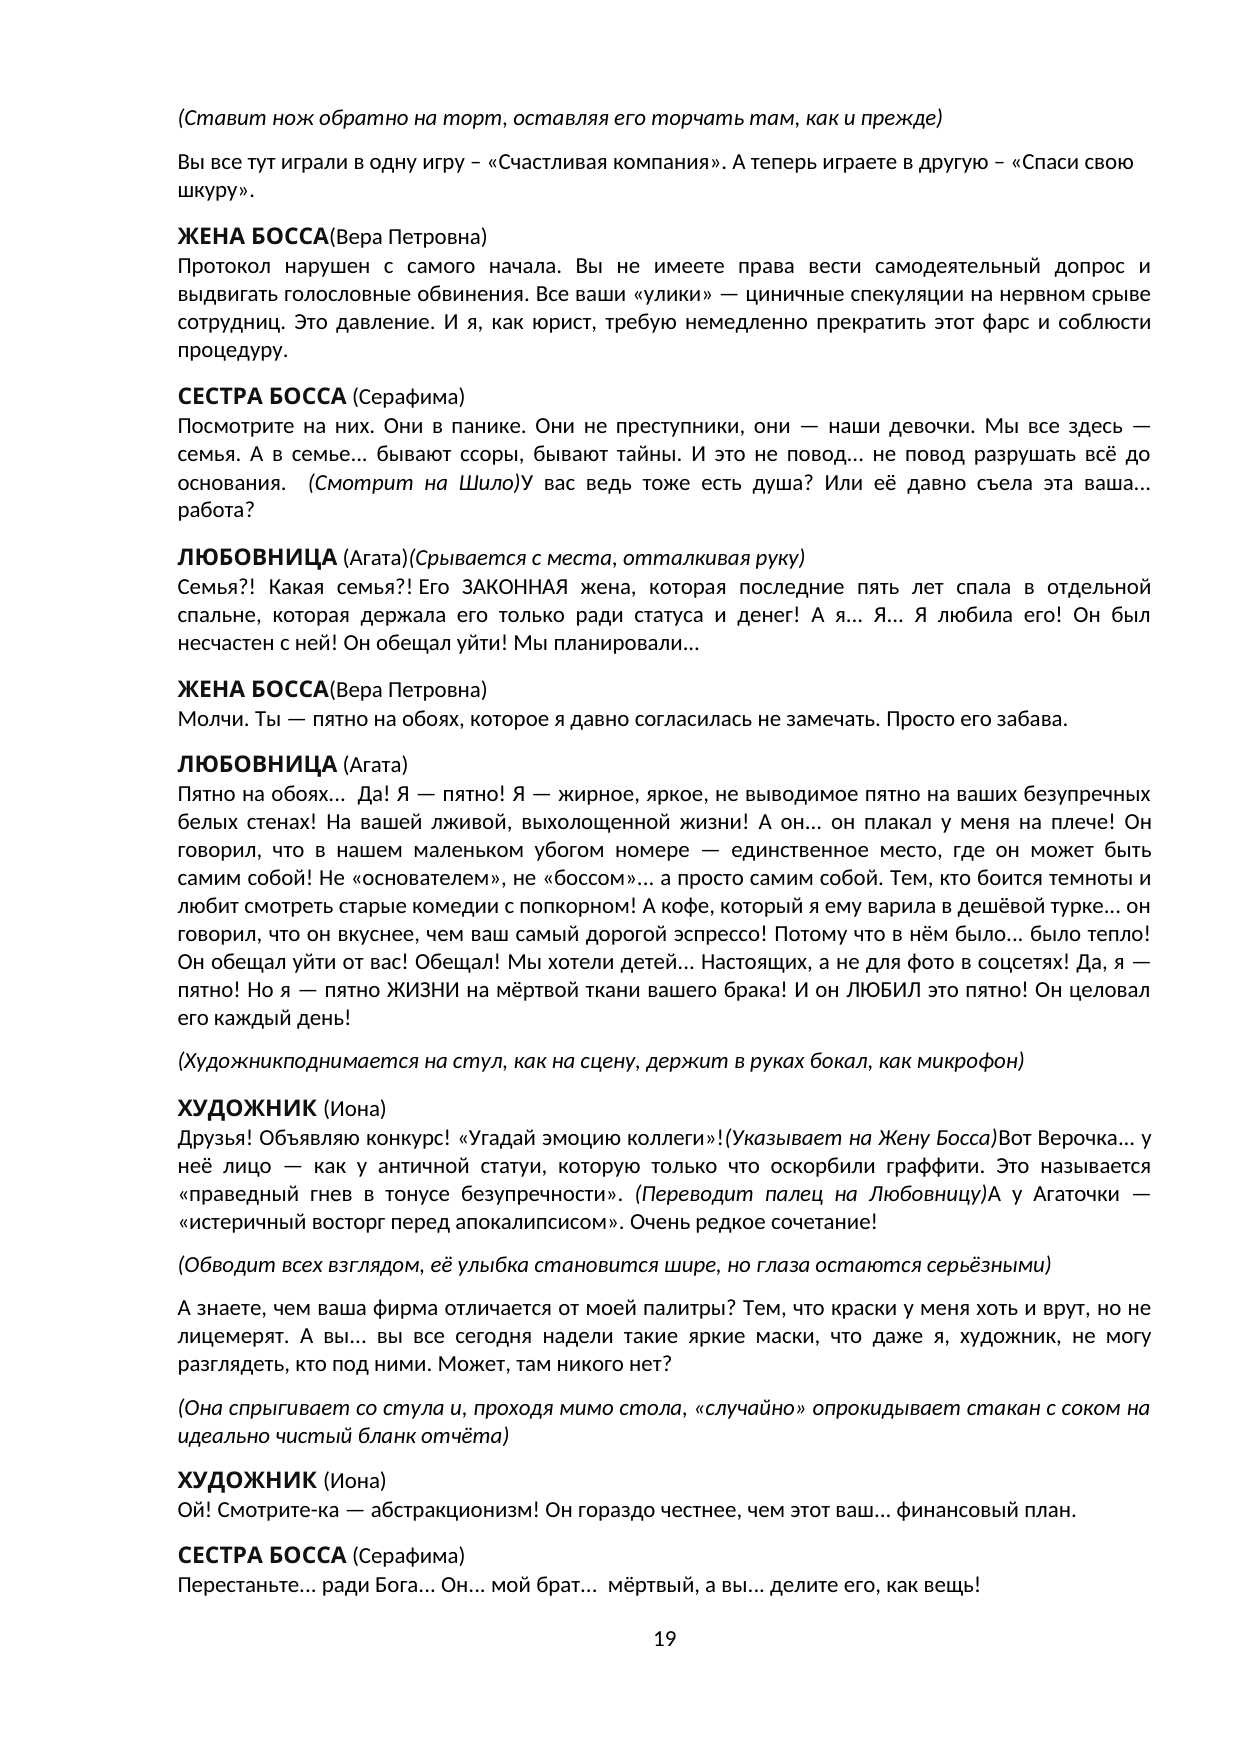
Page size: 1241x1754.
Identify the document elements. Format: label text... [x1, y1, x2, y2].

text Перестаньте... ради Бога... Он... мой брат... мёртвый, а вы... делите его, как вещь! [177, 1570, 1152, 1598]
text Друзья! Объявляю конкурс! «Угадай эмоцию коллеги»!(Указывает на Жену Босса)Вот Верочка... у неё лицо — как у античной статуи, которую только что оскорбили граффити. Это называется «праведный гнев в тонусе безупречности». (Переводит палец на Любовницу)А у Агаточки — «истеричный восторг перед апокалипсисом». Очень редкое сочетание! [177, 1123, 1152, 1235]
text ХУДОЖНИК (Иона) [177, 1464, 1152, 1496]
text Вы все тут играли в одну игру – «Счастливая компания». А теперь играете в другую – «Спаси свою шкуру». [177, 147, 1152, 203]
text ХУДОЖНИК (Иона) [177, 1092, 1152, 1123]
text (Художникподнимается на стул, как на сцену, держит в руках бокал, как микрофон) [177, 1046, 1152, 1074]
text СЕСТРА БОССА (Серафима) [177, 1539, 1152, 1570]
text СЕСТРА БОССА (Серафима) [177, 380, 1152, 412]
text Семья?! Какая семья?! Его ЗАКОННАЯ жена, которая последние пять лет спала в отдельной спальне, которая держала его только ради статуса и денег! А я... Я... Я любила его! Он был несчастен с ней! Он обещал уйти! Мы планировали... [177, 572, 1152, 656]
text ЖЕНА БОССА(Вера Петровна) [177, 220, 1152, 251]
text Посмотрите на них. Они в панике. Они не преступники, они — наши девочки. Мы все здесь — семья. А в семье... бывают ссоры, бывают тайны. И это не повод... не повод разрушать всё до основания. (Смотрит на Шило)У вас ведь тоже есть душа? Или её давно съела эта ваша... работа? [177, 412, 1152, 524]
text ЖЕНА БОССА(Вера Петровна) Молчи. Ты — пятно на обоях, которое я давно согласилась не замечать. Просто его забава. [177, 673, 1152, 732]
text Ой! Смотрите-ка — абстракционизм! Он гораздо честнее, чем этот ваш... финансовый план. [177, 1496, 1152, 1523]
text Пятно на обоях... Да! Я — пятно! Я — жирное, яркое, не выводимое пятно на ваших безупречных белых стенах! На вашей лживой, выхолощенной жизни! А он... он плакал у меня на плече! Он говорил, что в нашем маленьком убогом номере — единственное место, где он может быть самим собой! Не «основателем», не «боссом»... а просто самим собой. Тем, кто боится темноты и любит смотреть старые комедии с попкорном! А кофе, который я ему варила в дешёвой турке... он говорил, что он вкуснее, чем ваш самый дорогой эспрессо! Потому что в нём было... было тепло! Он обещал уйти от вас! Обещал! Мы хотели детей... Настоящих, а не для фото в соцсетях! Да, я — пятно! Но я — пятно ЖИЗНИ на мёртвой ткани вашего брака! И он ЛЮБИЛ это пятно! Он целовал его каждый день! [177, 779, 1152, 1031]
text (Обводит всех взглядом, её улыбка становится шире, но глаза остаются серьёзными) [177, 1250, 1152, 1278]
text ЛЮБОВНИЦА (Агата)(Срывается с места, отталкивая руку) [177, 541, 1152, 572]
text (Ставит нож обратно на торт, оставляя его торчать там, как и прежде) [177, 103, 1152, 131]
text (Она спрыгивает со стула и, проходя мимо стола, «случайно» опрокидывает стакан с соком на идеально чистый бланк отчёта) [177, 1393, 1152, 1449]
text Протокол нарушен с самого начала. Вы не имеете права вести самодеятельный допрос и выдвигать голословные обвинения. Все ваши «улики» — циничные спекуляции на нервном срыве сотрудниц. Это давление. И я, как юрист, требую немедленно прекратить этот фарс и соблюсти процедуру. [177, 251, 1152, 363]
text А знаете, чем ваша фирма отличается от моей палитры? Тем, что краски у меня хоть и врут, но не лицемерят. А вы... вы все сегодня надели такие яркие маски, что даже я, художник, не могу разглядеть, кто под ними. Может, там никого нет? [177, 1293, 1152, 1378]
text ЛЮБОВНИЦА (Агата) [177, 748, 1152, 779]
